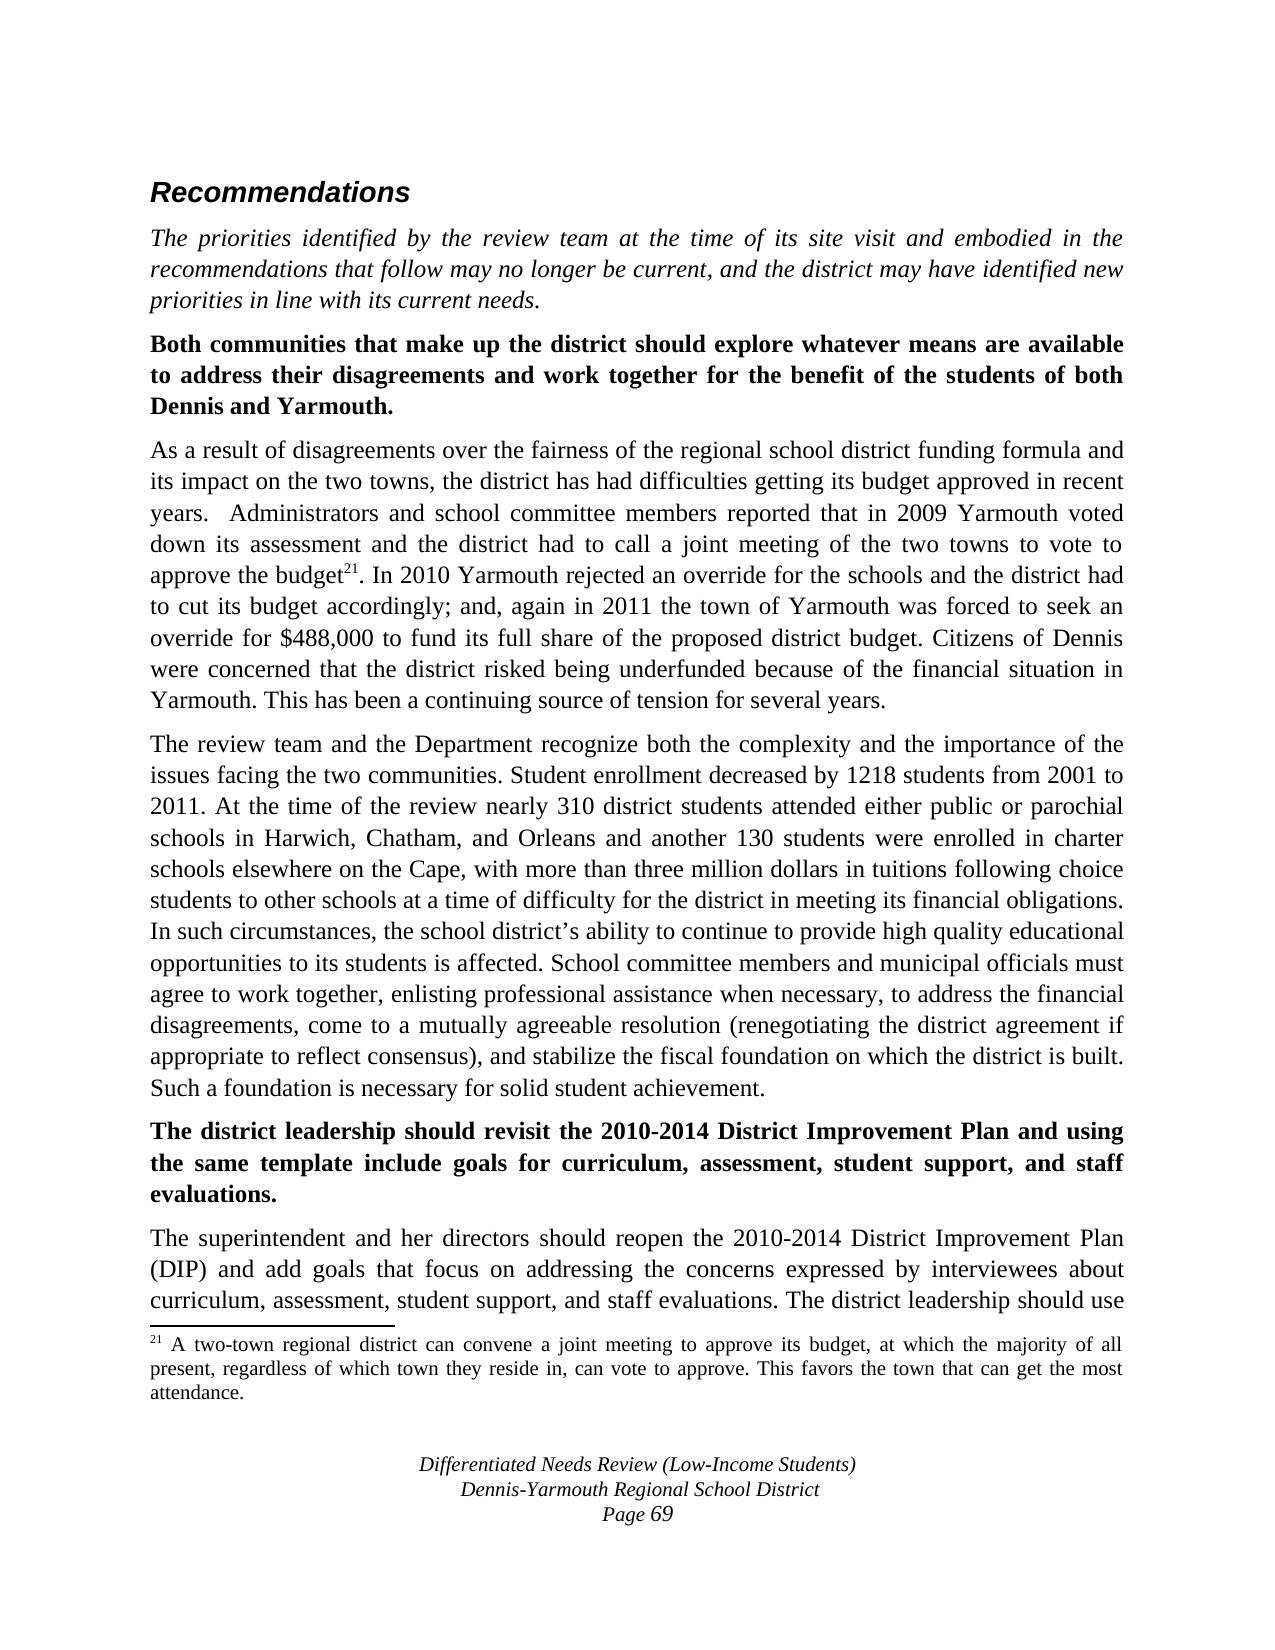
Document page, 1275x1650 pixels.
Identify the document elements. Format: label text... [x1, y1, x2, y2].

subtitle Recommendations [150, 175, 1125, 208]
text Both communities that make up the district should explore whatever means are available to address their disagreements and work together for the benefit of the students of both Dennis and Yarmouth. [150, 327, 1125, 421]
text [150, 1221, 1125, 1315]
text As a result of disagreements over the fairness of the regional school district funding formula and its impact on the two towns, the district has had difficulties getting its budget approved in recent years. Administrators and school committee members reported that in 2009 Yarmouth voted down its assessment and the district had to call a joint meeting of the two towns to vote to approve the budget. In 2010 Yarmouth rejected an override for the schools and the district had to cut its budget accordingly; and, again in 2011 the town of Yarmouth was forced to seek an override for $488,000 to fund its full share of the proposed district budget. Citizens of Dennis were concerned that the district risked being underfunded because of the financial situation in Yarmouth. This has been a continuing source of tension for several years. [150, 433, 1125, 715]
text The review team and the Department recognize both the complexity and the importance of the issues facing the two communities. Student enrollment decreased by 1218 students from 2001 to 2011. At the time of the review nearly 310 district students attended either public or parochial schools in Harwich, Chatham, and Orleans and another 130 students were enrolled in charter schools elsewhere on the Cape, with more than three million dollars in tuitions following choice students to other schools at a time of difficulty for the district in meeting its financial obligations. In such circumstances, the school district’s ability to continue to provide high quality educational opportunities to its students is affected. School committee members and municipal officials must agree to work together, enlisting professional assistance when necessary, to address the financial disagreements, come to a mutually agreeable resolution (renegotiating the district agreement if appropriate to reflect consensus), and stabilize the fiscal foundation on which the district is built. Such a foundation is necessary for solid student achievement. [150, 727, 1125, 1102]
text The district leadership should revisit the 2010-2014 District Improvement Plan and using the same template include goals for curriculum, assessment, student support, and staff evaluations. [150, 1115, 1125, 1208]
list The priorities identified by the review team at the time of its site visit and embodied in the recommendations that follow may no longer be current, and the district may have identified new priorities in line with its current needs. [150, 221, 1125, 315]
